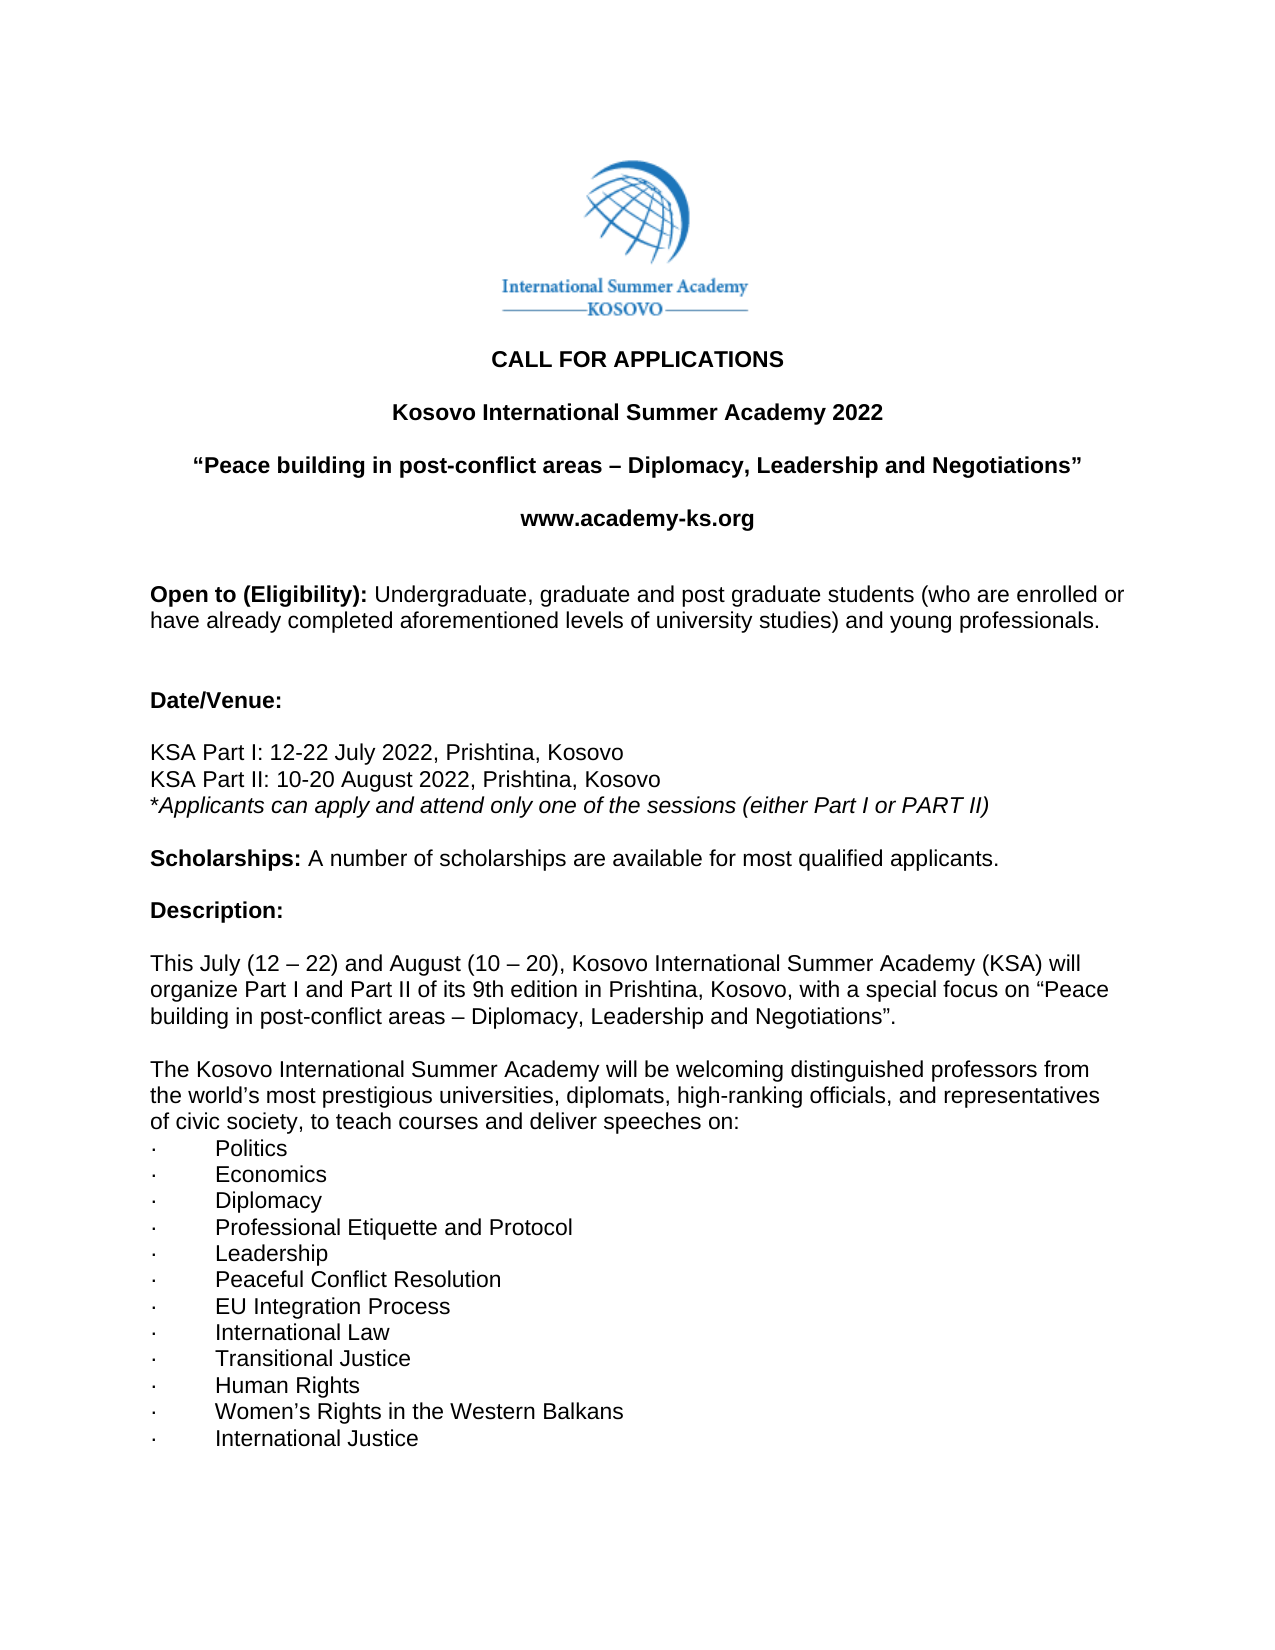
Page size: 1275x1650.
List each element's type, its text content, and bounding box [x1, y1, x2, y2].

text · Politics · Economics · Diplomacy · Professional Etiquette and Protocol · Leadership · Peaceful Conflict Resolution · EU Integration Process · International Law · Transitional Justice · Human Rights [150, 1134, 1125, 1398]
text This July (12 – 22) and August (10 – 20), Kosovo International Summer Academy (KSA) will organize Part I and Part II of its 9th edition in Prishtina, Kosovo, with a special focus on “Peace building in post-conflict areas – Diplomacy, Leadership and Negotiations”. [150, 950, 1125, 1056]
text www.academy-ks.org [150, 504, 1125, 531]
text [150, 1398, 1125, 1451]
text KSA Part I: 12-22 July 2022, Prishtina, Kosovo [150, 739, 1125, 766]
picture [498, 150, 777, 323]
text Description: [150, 871, 1125, 924]
text Kosovo International Summer Academy 2022 [150, 399, 1125, 425]
text Scholarships: A number of scholarships are available for most qualified applicants. [150, 845, 1125, 871]
text *Applicants can apply and attend only one of the sessions (either Part I or PART II) [150, 792, 1125, 818]
text The Kosovo International Summer Academy will be welcoming distinguished professors from the world’s most prestigious universities, diplomats, high-ranking officials, and representatives of civic society, to teach courses and deliver speeches on: [150, 1056, 1125, 1134]
text Date/Venue: [150, 687, 1125, 713]
text KSA Part II: 10-20 August 2022, Prishtina, Kosovo [150, 766, 1125, 792]
text “Peace building in post-conflict areas – Diplomacy, Leadership and Negotiations” [150, 452, 1125, 478]
text Open to (Eligibility): Undergraduate, graduate and post graduate students (who are enrolled or have already completed aforementioned levels of university studies) and young professionals. [150, 582, 1125, 634]
text CALL FOR APPLICATIONS [150, 346, 1125, 373]
